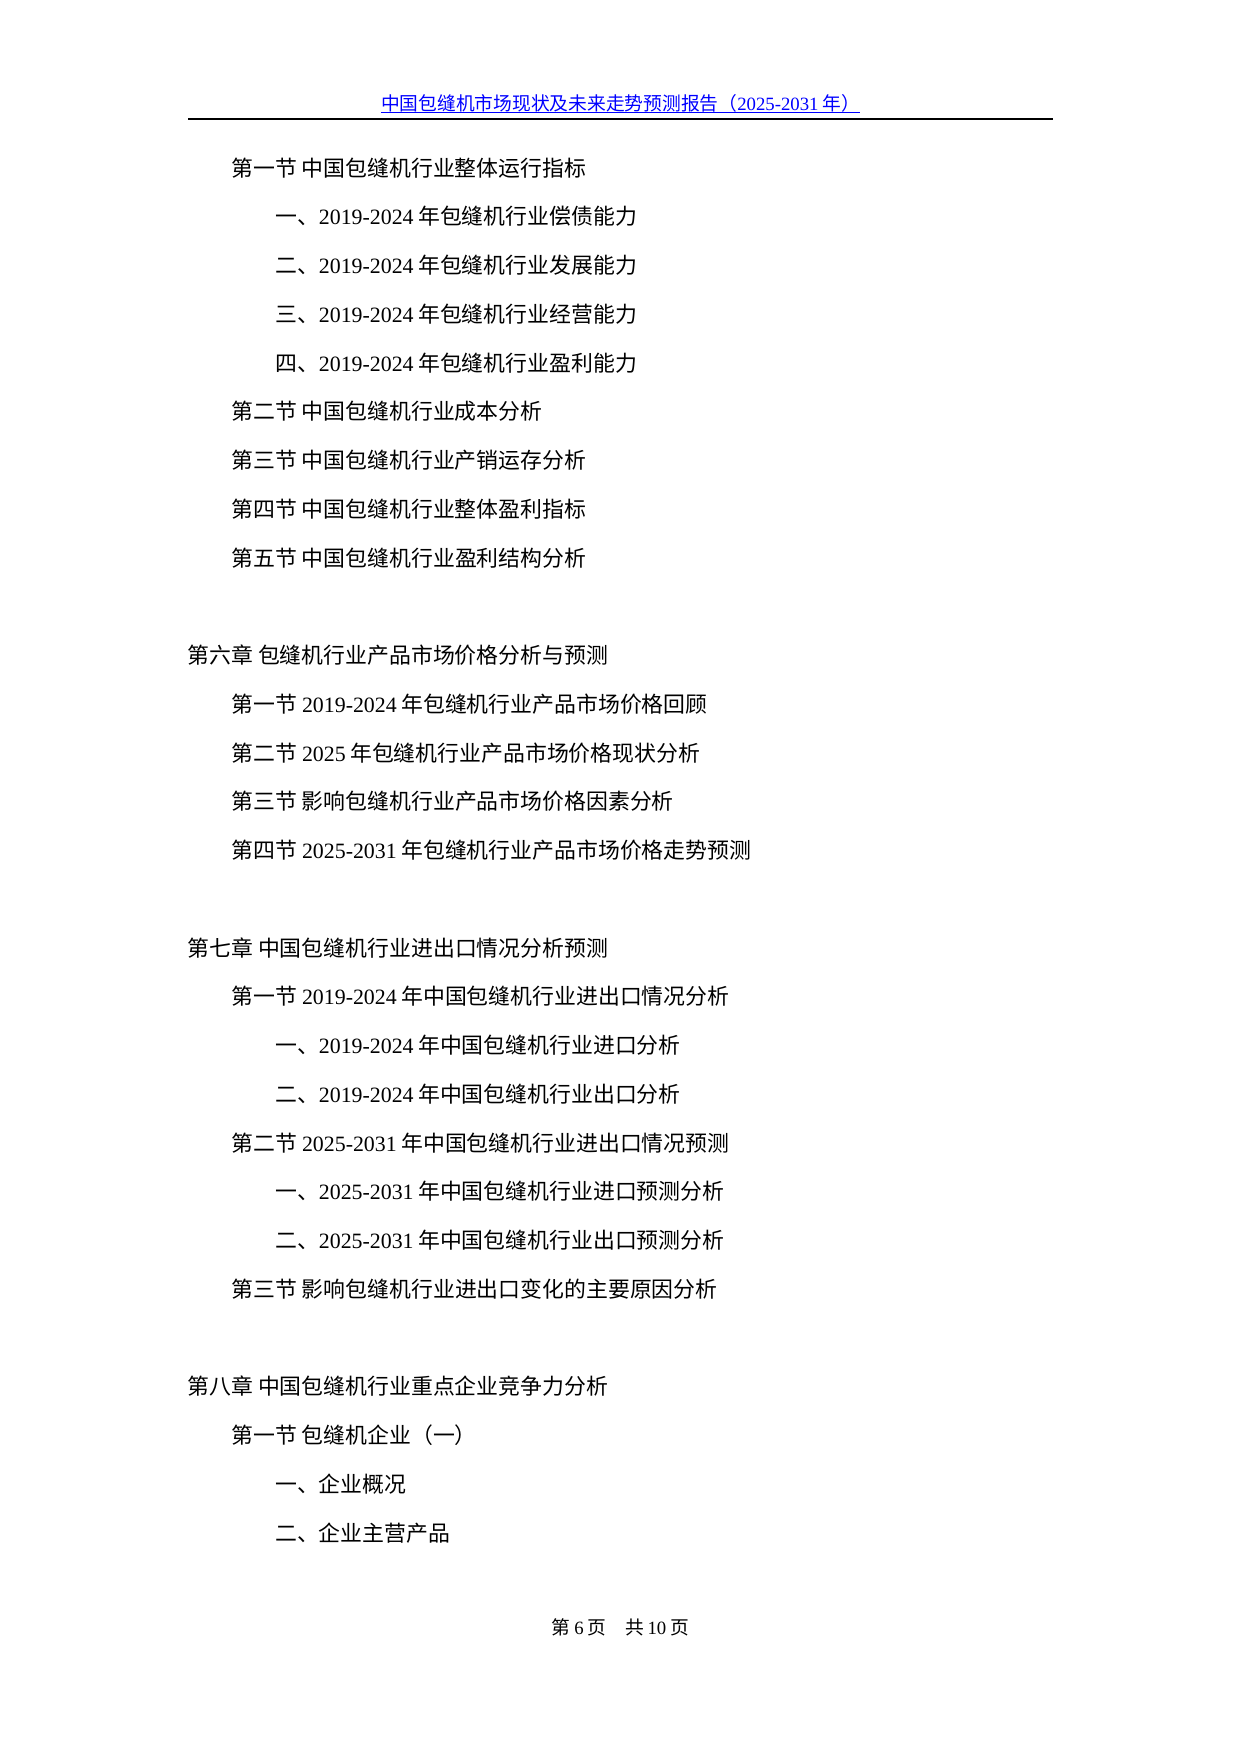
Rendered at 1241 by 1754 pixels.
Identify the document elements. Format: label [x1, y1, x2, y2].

text [187, 150, 1053, 1548]
